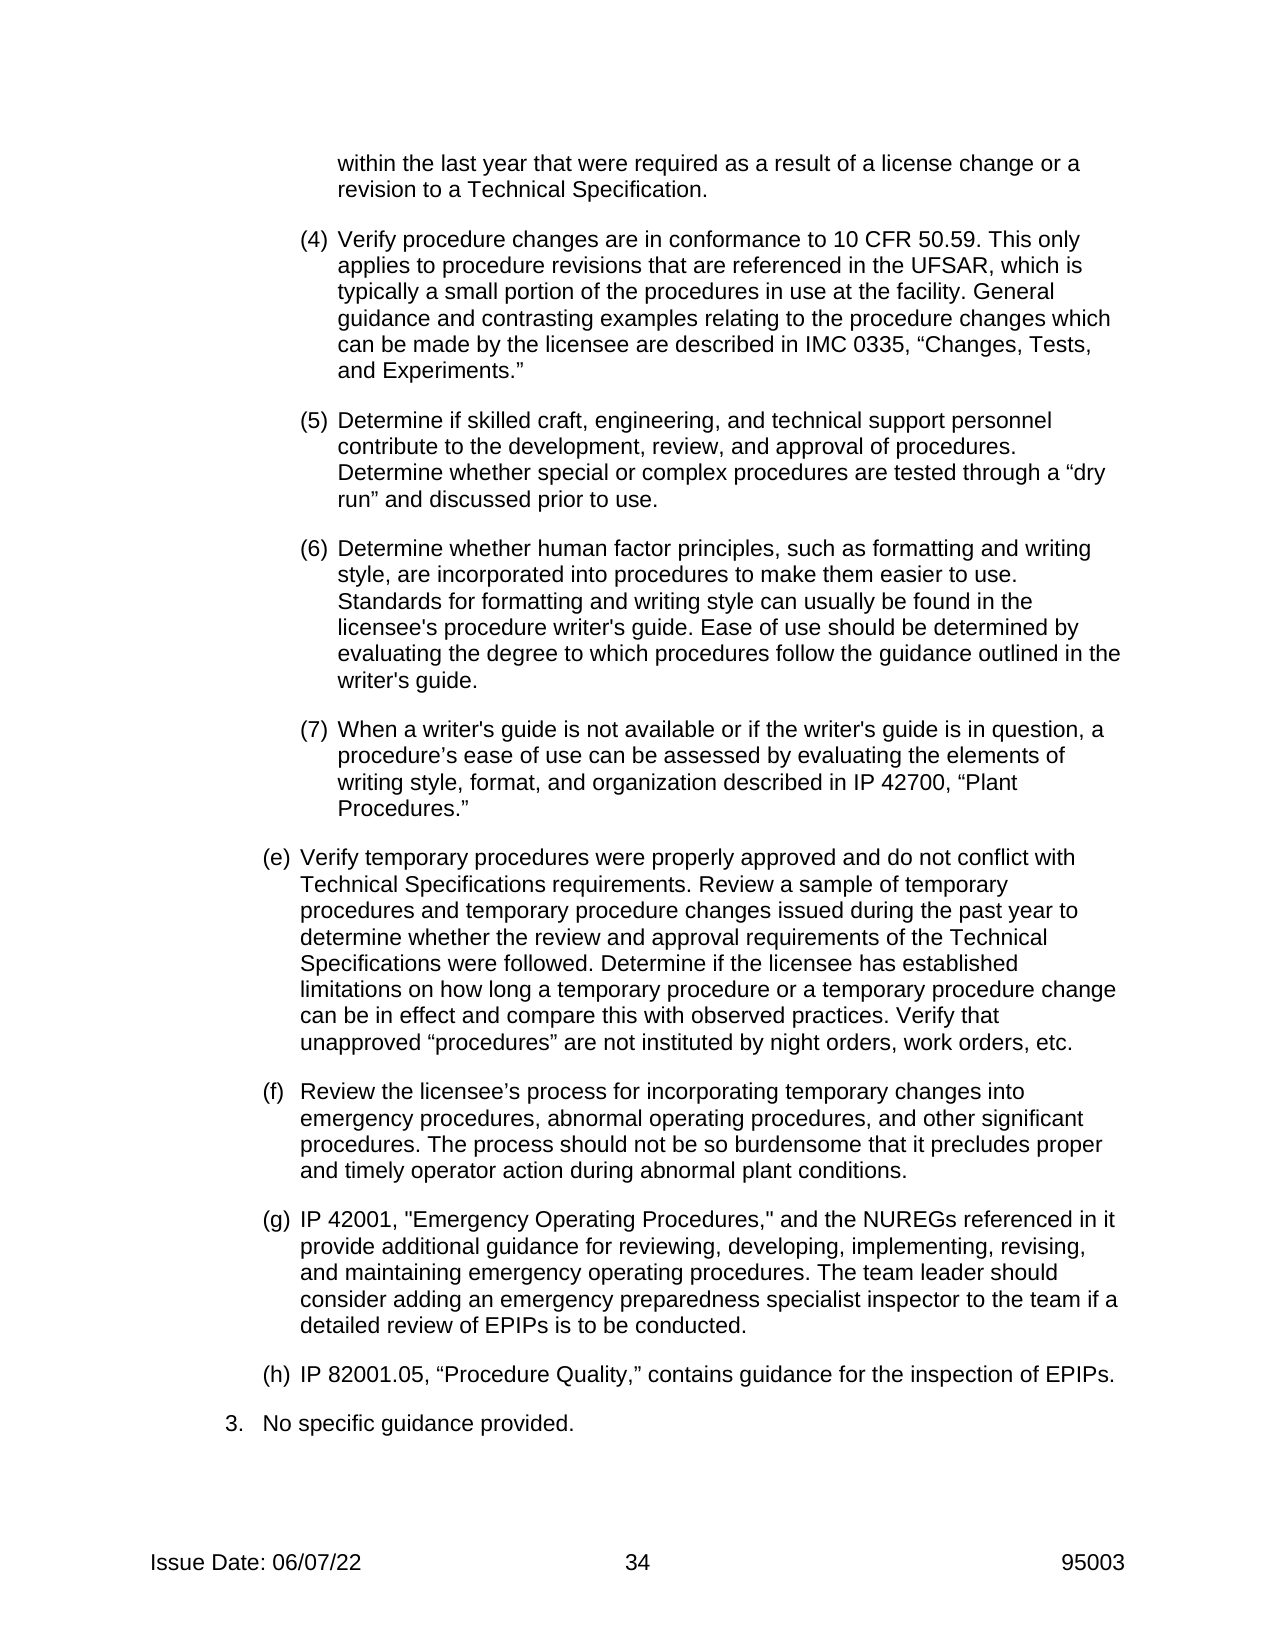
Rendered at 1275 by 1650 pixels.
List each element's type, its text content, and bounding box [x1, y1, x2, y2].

list When a writer's guide is not available or if the writer's guide is in question, a procedure’s ease of use can be assessed by evaluating the elements of writing style, format, and organization described in IP 42700, “Plant Procedures.” [300, 716, 1125, 821]
list Verify temporary procedures were properly approved and do not conflict with Technical Specifications requirements. Review a sample of temporary procedures and temporary procedure changes issued during the past year to determine whether the review and approval requirements of the Technical Specifications were followed. Determine if the licensee has established limitations on how long a temporary procedure or a temporary procedure change can be in effect and compare this with observed practices. Verify that unapproved “procedures” are not instituted by night orders, work orders, etc. [262, 844, 1125, 1055]
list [300, 150, 1125, 203]
list Review the licensee’s process for incorporating temporary changes into emergency procedures, abnormal operating procedures, and other significant procedures. The process should not be so burdensome that it precludes proper and timely operator action during abnormal plant conditions. [262, 1078, 1125, 1183]
list Determine if skilled craft, engineering, and technical support personnel contribute to the development, review, and approval of procedures. Determine whether special or complex procedures are tested through a “dry run” and discussed prior to use. [300, 407, 1125, 512]
list IP 42001, "Emergency Operating Procedures," and the NUREGs referenced in it provide additional guidance for reviewing, developing, implementing, revising, and maintaining emergency operating procedures. The team leader should consider adding an emergency preparedness specialist inspector to the team if a detailed review of EPIPs is to be conducted. [262, 1206, 1125, 1338]
list No specific guidance provided. [225, 1410, 1125, 1437]
list IP 82001.05, “Procedure Quality,” contains guidance for the inspection of EPIPs. [262, 1361, 1125, 1387]
list Verify procedure changes are in conformance to 10 CFR 50.59. This only applies to procedure revisions that are referenced in the UFSAR, which is typically a small portion of the procedures in use at the facility. General guidance and contrasting examples relating to the procedure changes which can be made by the licensee are described in IMC 0335, “Changes, Tests, and Experiments.” [300, 226, 1125, 384]
list Determine whether human factor principles, such as formatting and writing style, are incorporated into procedures to make them easier to use. Standards for formatting and writing style can usually be found in the licensee's procedure writer's guide. Ease of use should be determined by evaluating the degree to which procedures follow the guidance outlined in the writer's guide. [300, 535, 1125, 693]
